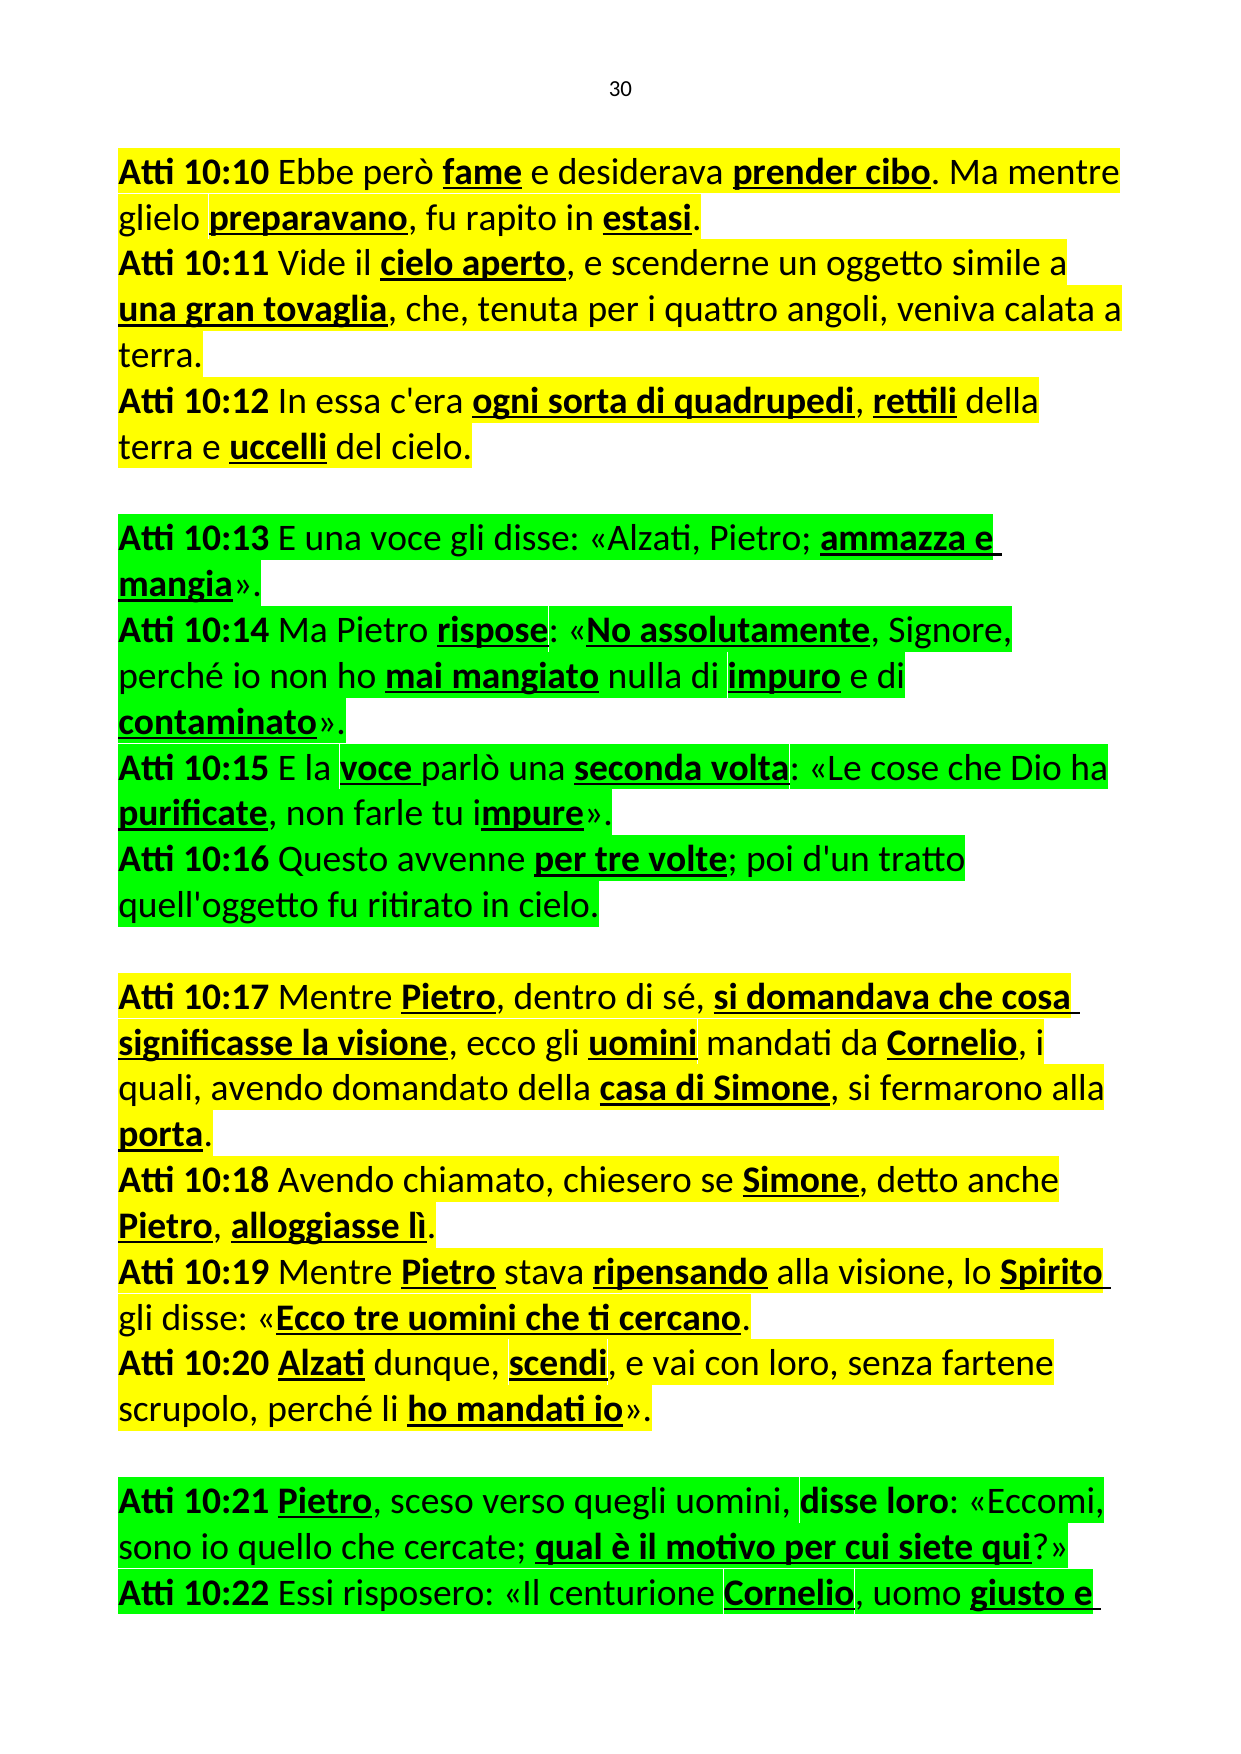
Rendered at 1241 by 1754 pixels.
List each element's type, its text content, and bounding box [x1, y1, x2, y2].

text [118, 148, 1122, 285]
text Atti 10:17 Mentre Pietro, dentro di sé, si domandava che cosa significasse la visione, ecco gli uomini mandati da Cornelio, i quali, avendo domandato della casa di Simone, si fermarono alla porta. Atti 10:18 Avendo chiamato, chiesero se Simone, detto anche Pietro, alloggiasse lì. Atti 10:19 Mentre Pietro stava ripensando alla visione, lo Spirito gli disse: «Ecco tre uomini che ti cercano. Atti 10:20 Alzati dunque, scendi, e vai con loro, senza fartene scrupolo, perché li ho mandati io». [118, 927, 1122, 1431]
text Atti 10:13 E una voce gli disse: «Alzati, Pietro; ammazza e mangia». Atti 10:14 Ma Pietro rispose: «No assolutamente, Signore, perché io non ho mai mangiato nulla di impuro e di contaminato». Atti 10:15 E la voce parlò una seconda volta: «Le cose che Dio ha purificate, non farle tu impure». Atti 10:16 Questo avvenne per tre volte; poi d'un tratto quell'oggetto fu ritirato in cielo. [118, 468, 1122, 927]
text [118, 1431, 1122, 1614]
